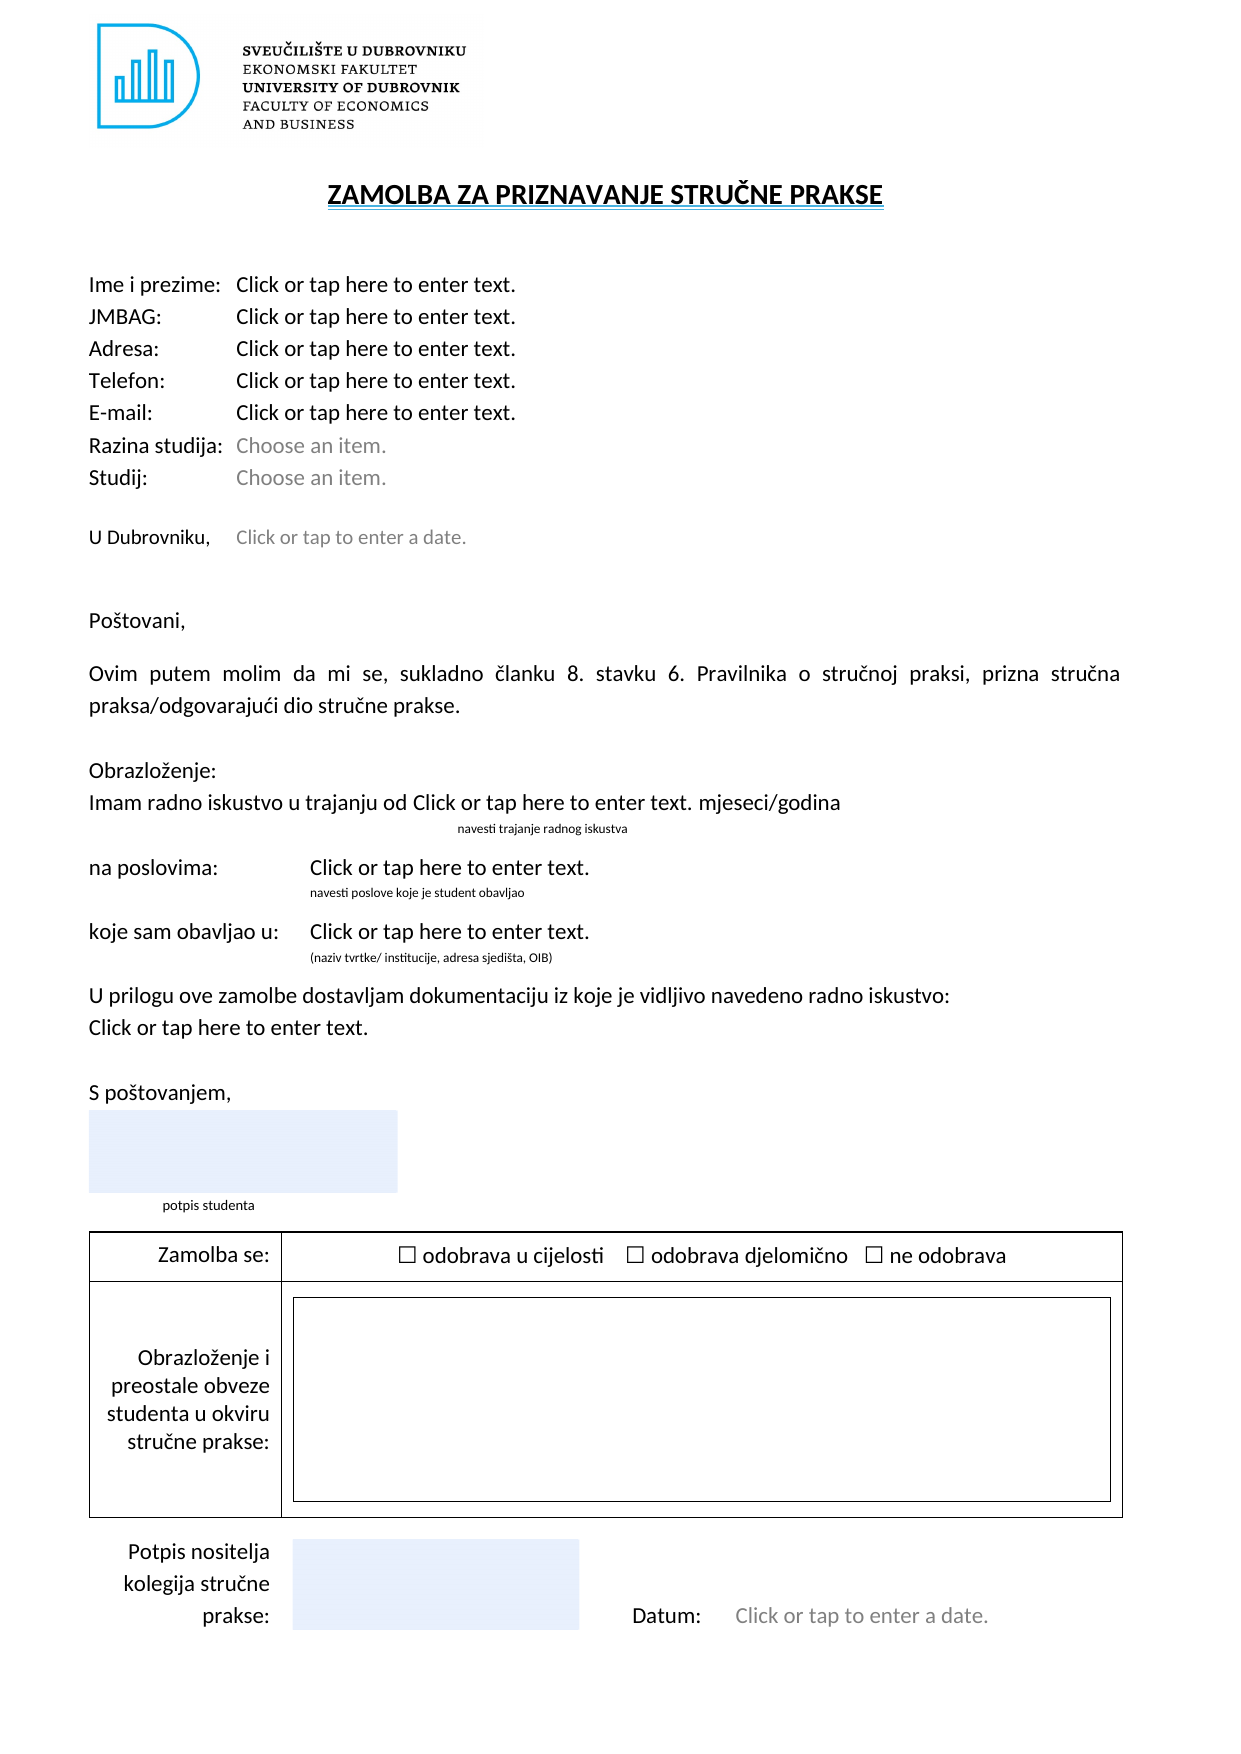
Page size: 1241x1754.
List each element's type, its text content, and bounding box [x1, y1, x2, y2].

text ZAMOLBA ZA PRIZNAVANJE STRUČNE PRAKSE [89, 176, 1122, 211]
picture [88, 1110, 398, 1193]
text JMBAG: [89, 302, 1122, 330]
text E-mail: [89, 398, 1122, 427]
text Poštovani, [89, 606, 1122, 634]
table_header odobrava u cijelosti odobrava djelomično ne odobrava [282, 1233, 1122, 1281]
picture [88, 14, 484, 148]
table_cell Potpis nositelja kolegija stručne prakse: [90, 1518, 281, 1633]
text U prilogu ove zamolbe dostavljam dokumentaciju iz koje je vidljivo navedeno radno iskustvo: [89, 981, 1122, 1009]
text navesti poslove koje je student obavljao [236, 885, 1122, 913]
text U Dubrovniku, [89, 524, 1122, 550]
table_header Zamolba se: [90, 1233, 281, 1281]
text Imam radno iskustvo u trajanju od mjeseci/godina [89, 788, 1122, 816]
text na poslovima: [89, 853, 1122, 881]
text Telefon: [89, 366, 1122, 394]
table_cell [282, 1282, 1122, 1517]
text Ovim putem molim da mi se, sukladno članku 8. stavku 6. Pravilnika o stručnoj praksi, prizna stručna praksa/odgovarajući dio stručne prakse. [89, 659, 1122, 720]
text (naziv tvrtke/ institucije, adresa sjedišta, OIB) [89, 949, 1122, 977]
text Adresa: [89, 334, 1122, 362]
text potpis studenta [89, 1196, 1122, 1227]
table_cell [724, 1518, 1122, 1633]
table_cell Obrazloženje i preostale obveze studenta u okviru stručne prakse: [90, 1282, 281, 1517]
text Obrazloženje: [89, 756, 1122, 784]
text Studij: [89, 463, 1122, 491]
text S poštovanjem, [89, 1078, 1122, 1106]
table_cell Datum: [621, 1518, 724, 1633]
text Razina studija: [89, 431, 1122, 459]
text navesti trajanje radnog iskustva [89, 820, 1122, 848]
text koje sam obavljao u: [89, 917, 1122, 945]
picture [292, 1539, 580, 1630]
text Ime i prezime: [89, 270, 1122, 298]
